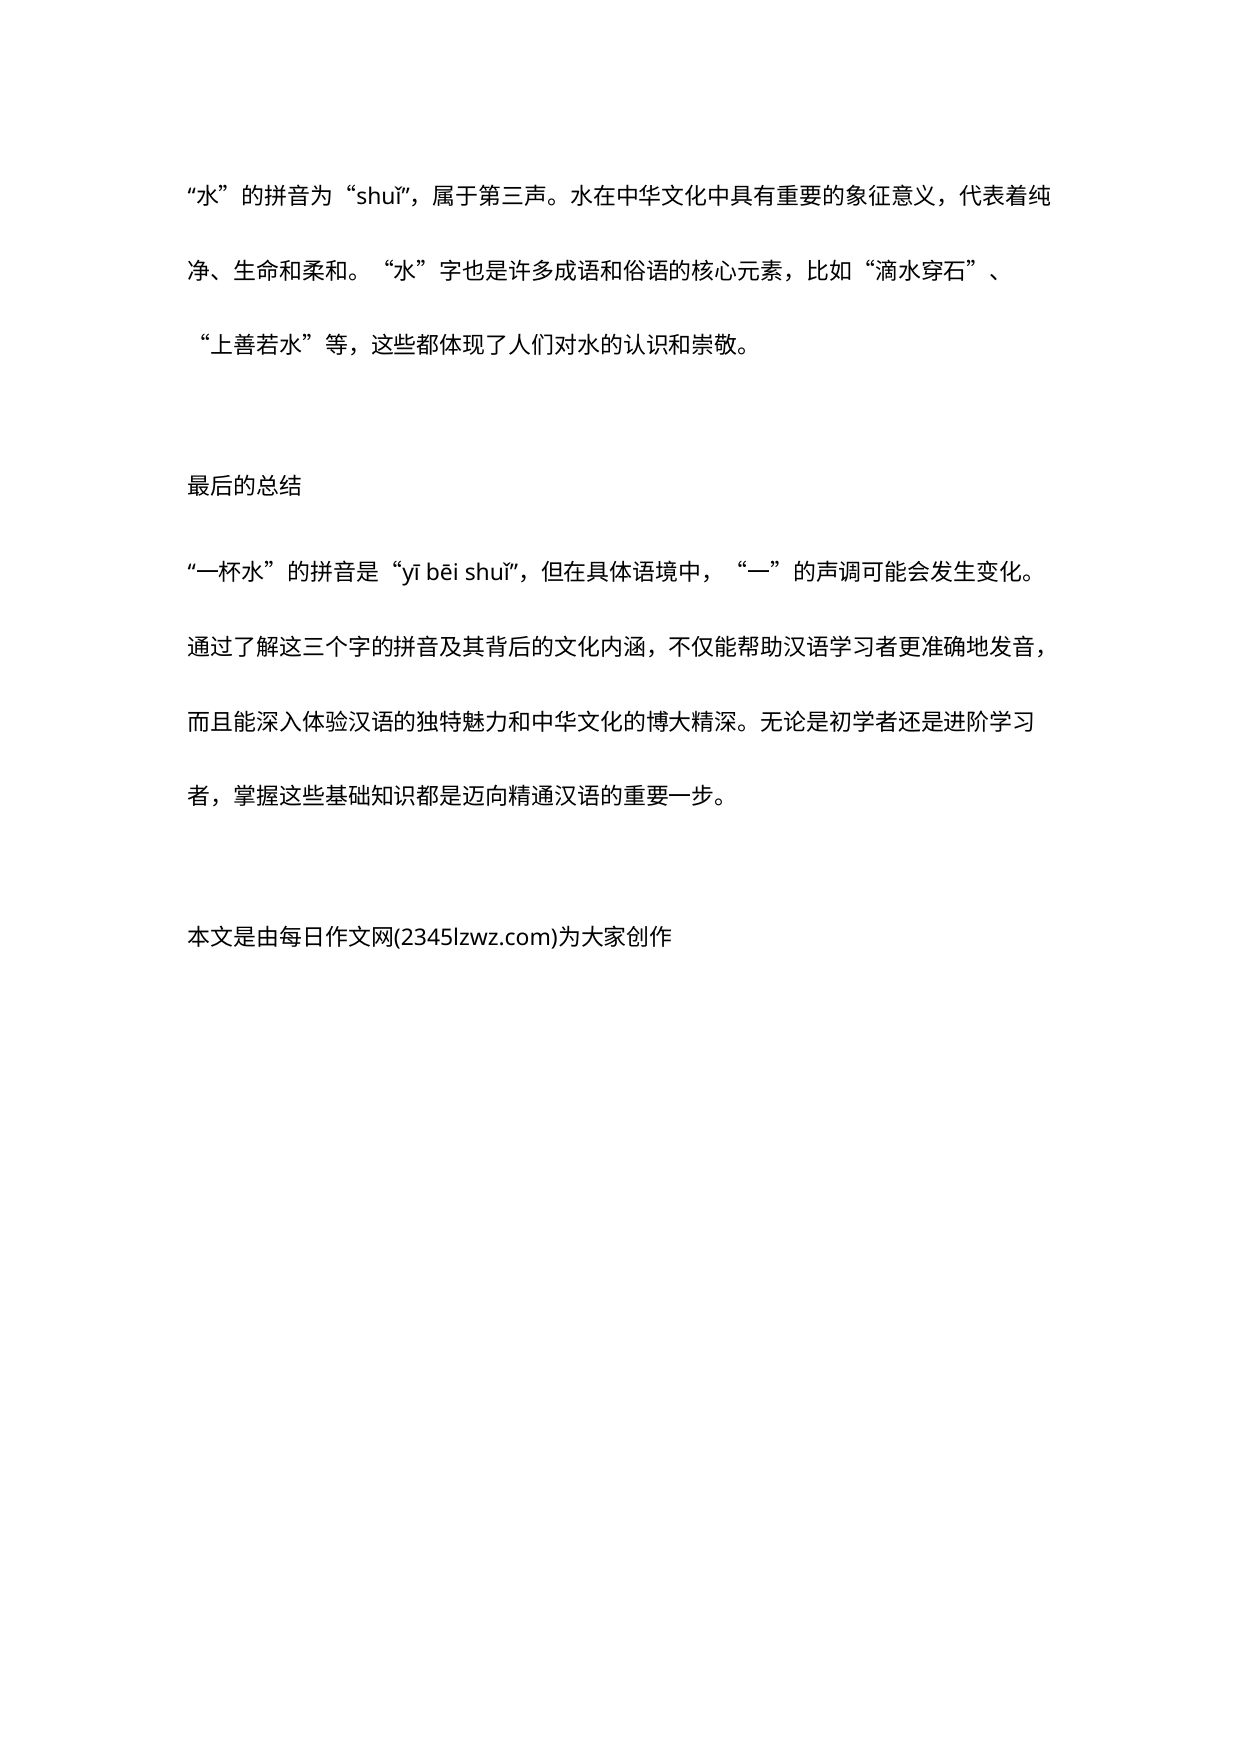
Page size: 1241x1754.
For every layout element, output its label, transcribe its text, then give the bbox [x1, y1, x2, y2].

text 最后的总结 [187, 452, 1053, 517]
text “水”的拼音为“shuǐ”，属于第三声。水在中华文化中具有重要的象征意义，代表着纯净、生命和柔和。“水”字也是许多成语和俗语的核心元素，比如“滴水穿石”、“上善若水”等，这些都体现了人们对水的认识和崇敬。 [187, 162, 1053, 376]
text “一杯水”的拼音是“yī bēi shuǐ”，但在具体语境中，“一”的声调可能会发生变化。通过了解这三个字的拼音及其背后的文化内涵，不仅能帮助汉语学习者更准确地发音，而且能深入体验汉语的独特魅力和中华文化的博大精深。无论是初学者还是进阶学习者，掌握这些基础知识都是迈向精通汉语的重要一步。 [187, 538, 1053, 827]
text 本文是由每日作文网(2345lzwz.com)为大家创作 [187, 903, 1053, 968]
